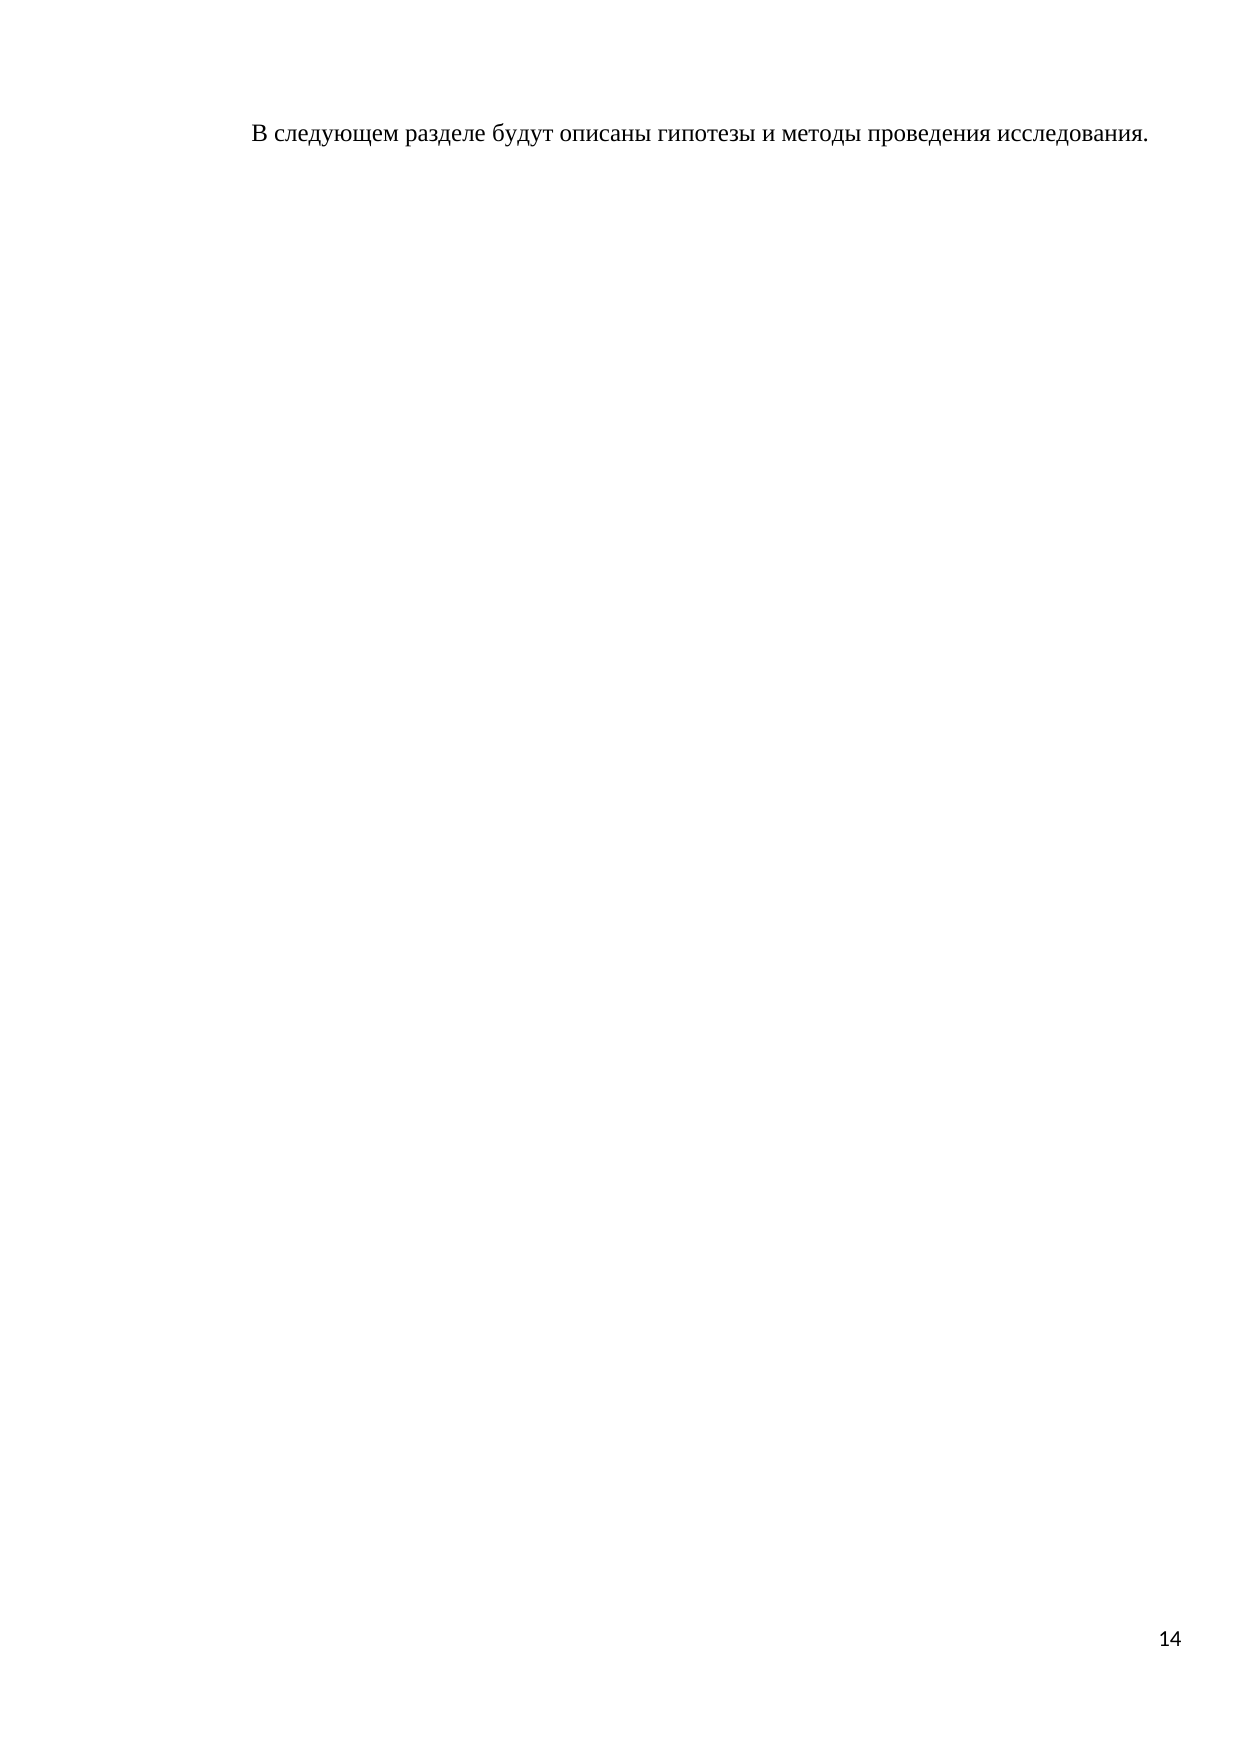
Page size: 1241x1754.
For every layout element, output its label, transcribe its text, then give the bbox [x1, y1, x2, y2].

text В следующем разделе будут описаны гипотезы и методы проведения исследования. [177, 118, 1181, 147]
